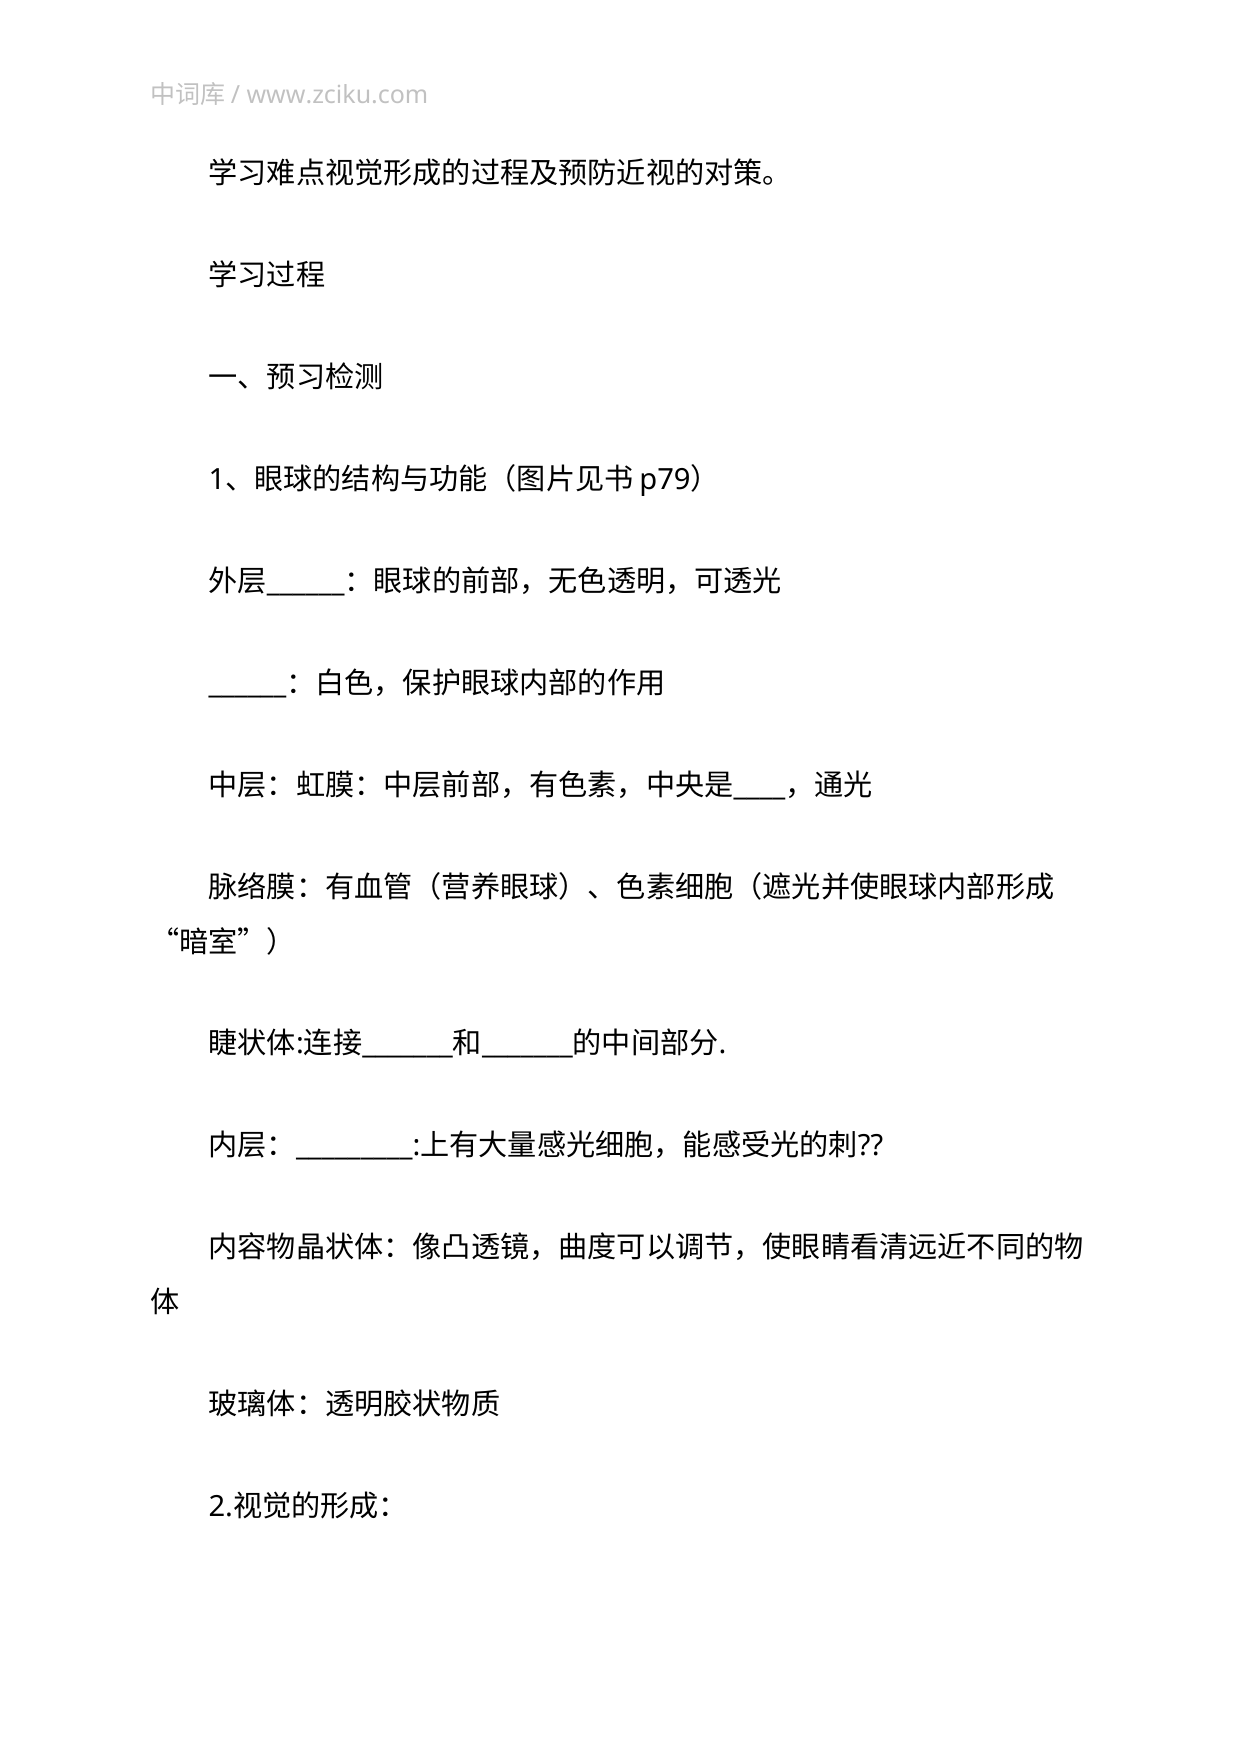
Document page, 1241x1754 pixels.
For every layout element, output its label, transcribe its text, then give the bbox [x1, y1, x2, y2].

text ______：白色，保护眼球内部的作用 [150, 659, 1090, 702]
text 内层：_________:上有大量感光细胞，能感受光的刺?? [150, 1122, 1090, 1164]
text 1、眼球的结构与功能（图片见书p79） [150, 455, 1090, 498]
text 内容物晶状体：像凸透镜，曲度可以调节，使眼睛看清远近不同的物体 [150, 1224, 1090, 1321]
text 玻璃体：透明胶状物质 [150, 1381, 1090, 1423]
text 睫状体:连接_______和_______的中间部分. [150, 1020, 1090, 1062]
text 学习过程 [150, 252, 1090, 294]
text 2.视觉的形成： [150, 1482, 1090, 1525]
text 学习难点视觉形成的过程及预防近视的对策。 [150, 150, 1090, 192]
text 脉络膜：有血管（营养眼球）、色素细胞（遮光并使眼球内部形成“暗室”） [150, 863, 1090, 960]
text 一、预习检测 [150, 353, 1090, 396]
text 外层______：眼球的前部，无色透明，可透光 [150, 557, 1090, 600]
text 中层：虹膜：中层前部，有色素，中央是____，通光 [150, 761, 1090, 804]
